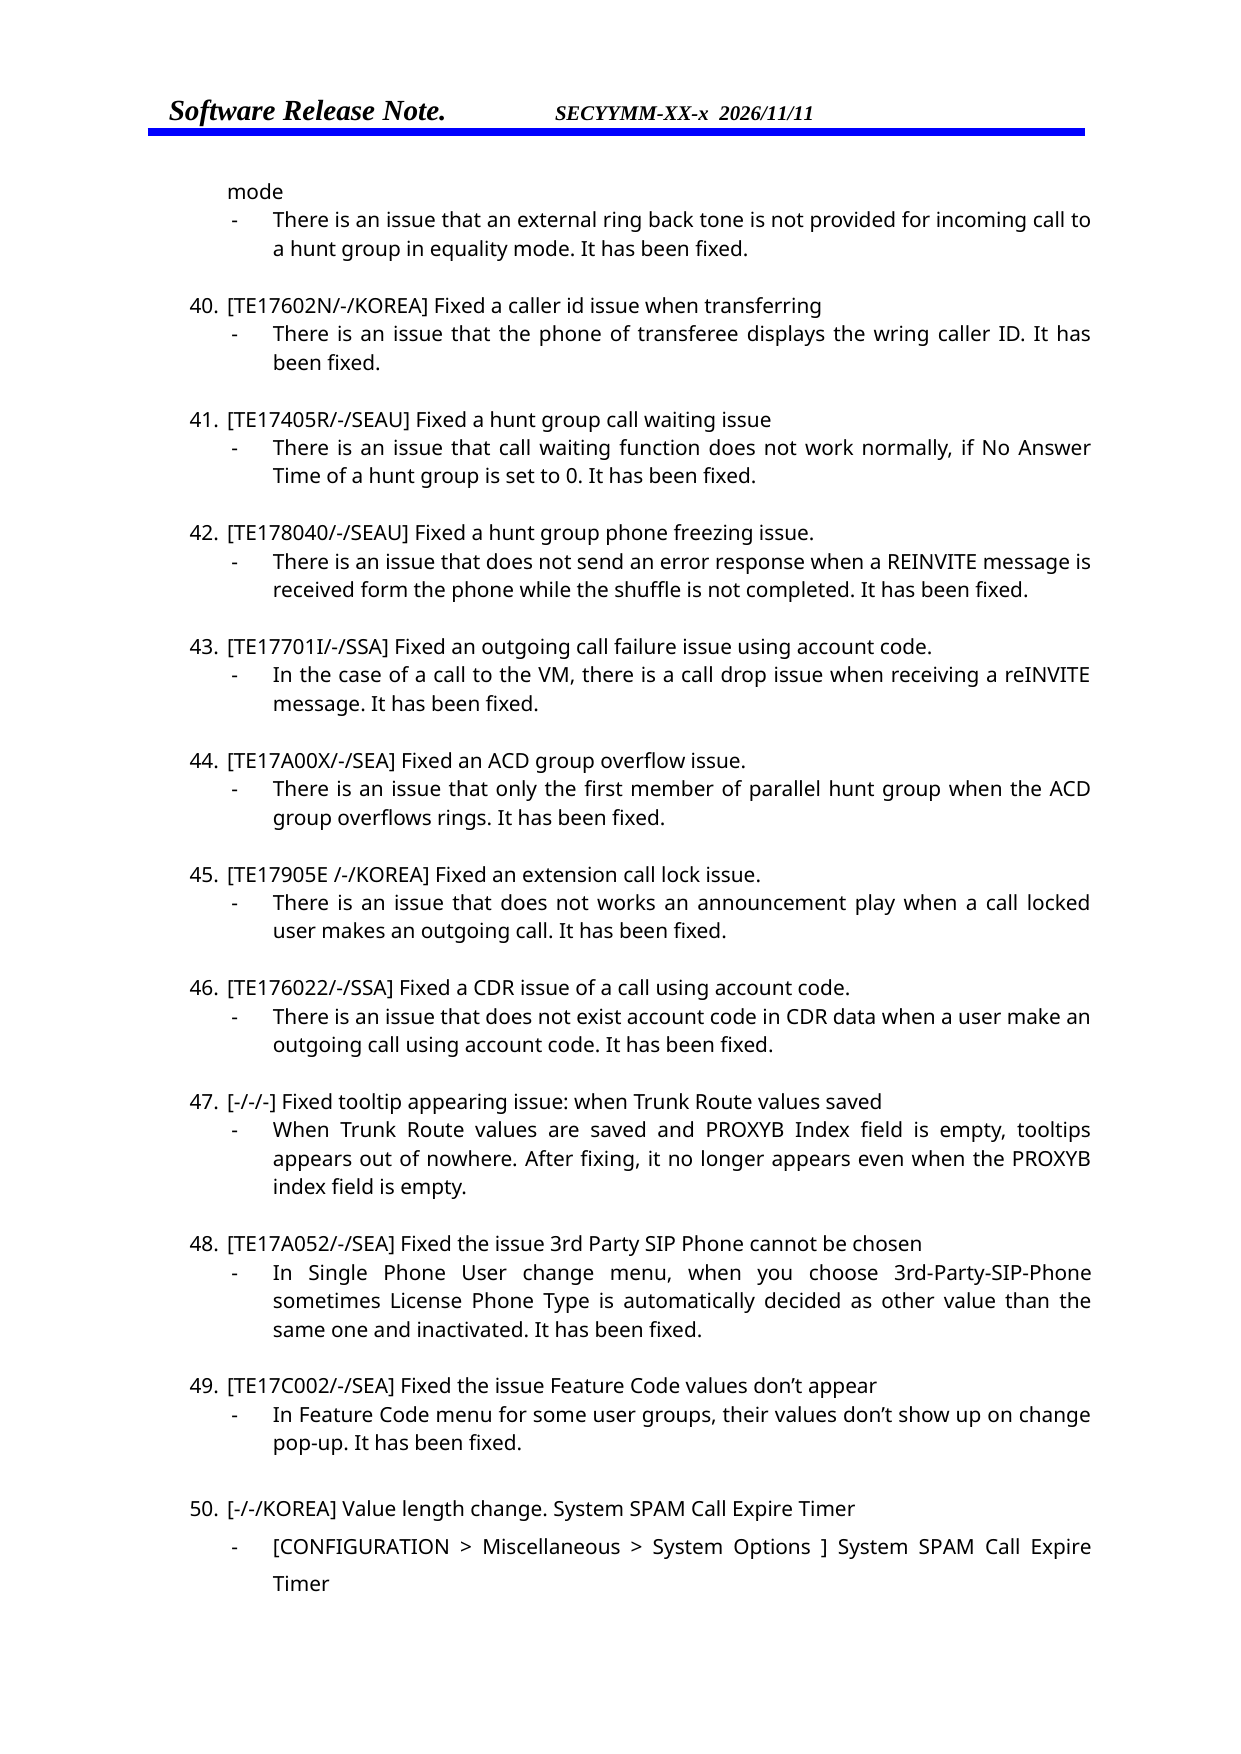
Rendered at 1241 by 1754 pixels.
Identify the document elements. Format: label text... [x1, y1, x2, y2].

list [TE176022/-/SSA] Fixed a CDR issue of a call using account code. [189, 973, 1092, 1002]
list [189, 177, 1092, 206]
list [CONFIGURATION > Miscellaneous > System Options ] System SPAM Call Expire Timer [231, 1523, 1092, 1598]
list [TE17905E /-/KOREA] Fixed an extension call lock issue. [189, 860, 1092, 888]
list There is an issue that the phone of transferee displays the wring caller ID. It has been fixed. [231, 319, 1092, 376]
list [TE17A052/-/SEA] Fixed the issue 3rd Party SIP Phone cannot be chosen [189, 1229, 1092, 1258]
list In Feature Code menu for some user groups, their values don’t show up on change pop-up. It has been fixed. [231, 1400, 1092, 1457]
list There is an issue that an external ring back tone is not provided for incoming call to a hunt group in equality mode. It has been fixed. [231, 206, 1092, 262]
list [TE17701I/-/SSA] Fixed an outgoing call failure issue using account code. [189, 632, 1092, 661]
list [TE17A00X/-/SEA] Fixed an ACD group overflow issue. [189, 746, 1092, 774]
list In the case of a call to the VM, there is a call drop issue when receiving a reINVITE message. It has been fixed. [231, 661, 1092, 717]
list There is an issue that does not works an announcement play when a call locked user makes an outgoing call. It has been fixed. [231, 888, 1092, 945]
list There is an issue that call waiting function does not work normally, if No Answer Time of a hunt group is set to 0. It has been fixed. [231, 433, 1092, 490]
list There is an issue that does not send an error response when a REINVITE message is received form the phone while the shuffle is not completed. It has been fixed. [231, 547, 1092, 604]
list [-/-/-] Fixed tooltip appearing issue: when Trunk Route values saved [189, 1087, 1092, 1116]
list [TE17602N/-/KOREA] Fixed a caller id issue when transferring [189, 291, 1092, 319]
list [TE17C002/-/SEA] Fixed the issue Feature Code values don’t appear [189, 1372, 1092, 1400]
list [-/-/KOREA] Value length change. System SPAM Call Expire Timer [189, 1485, 1092, 1523]
list In Single Phone User change menu, when you choose 3rd-Party-SIP-Phone sometimes License Phone Type is automatically decided as other value than the same one and inactivated. It has been fixed. [231, 1258, 1092, 1343]
list There is an issue that does not exist account code in CDR data when a user make an outgoing call using account code. It has been fixed. [231, 1002, 1092, 1059]
list When Trunk Route values are saved and PROXYB Index field is empty, tooltips appears out of nowhere. After fixing, it no longer appears even when the PROXYB index field is empty. [231, 1116, 1092, 1201]
list There is an issue that only the first member of parallel hunt group when the ACD group overflows rings. It has been fixed. [231, 774, 1092, 831]
list [TE178040/-/SEAU] Fixed a hunt group phone freezing issue. [189, 518, 1092, 547]
list [TE17405R/-/SEAU] Fixed a hunt group call waiting issue [189, 405, 1092, 433]
